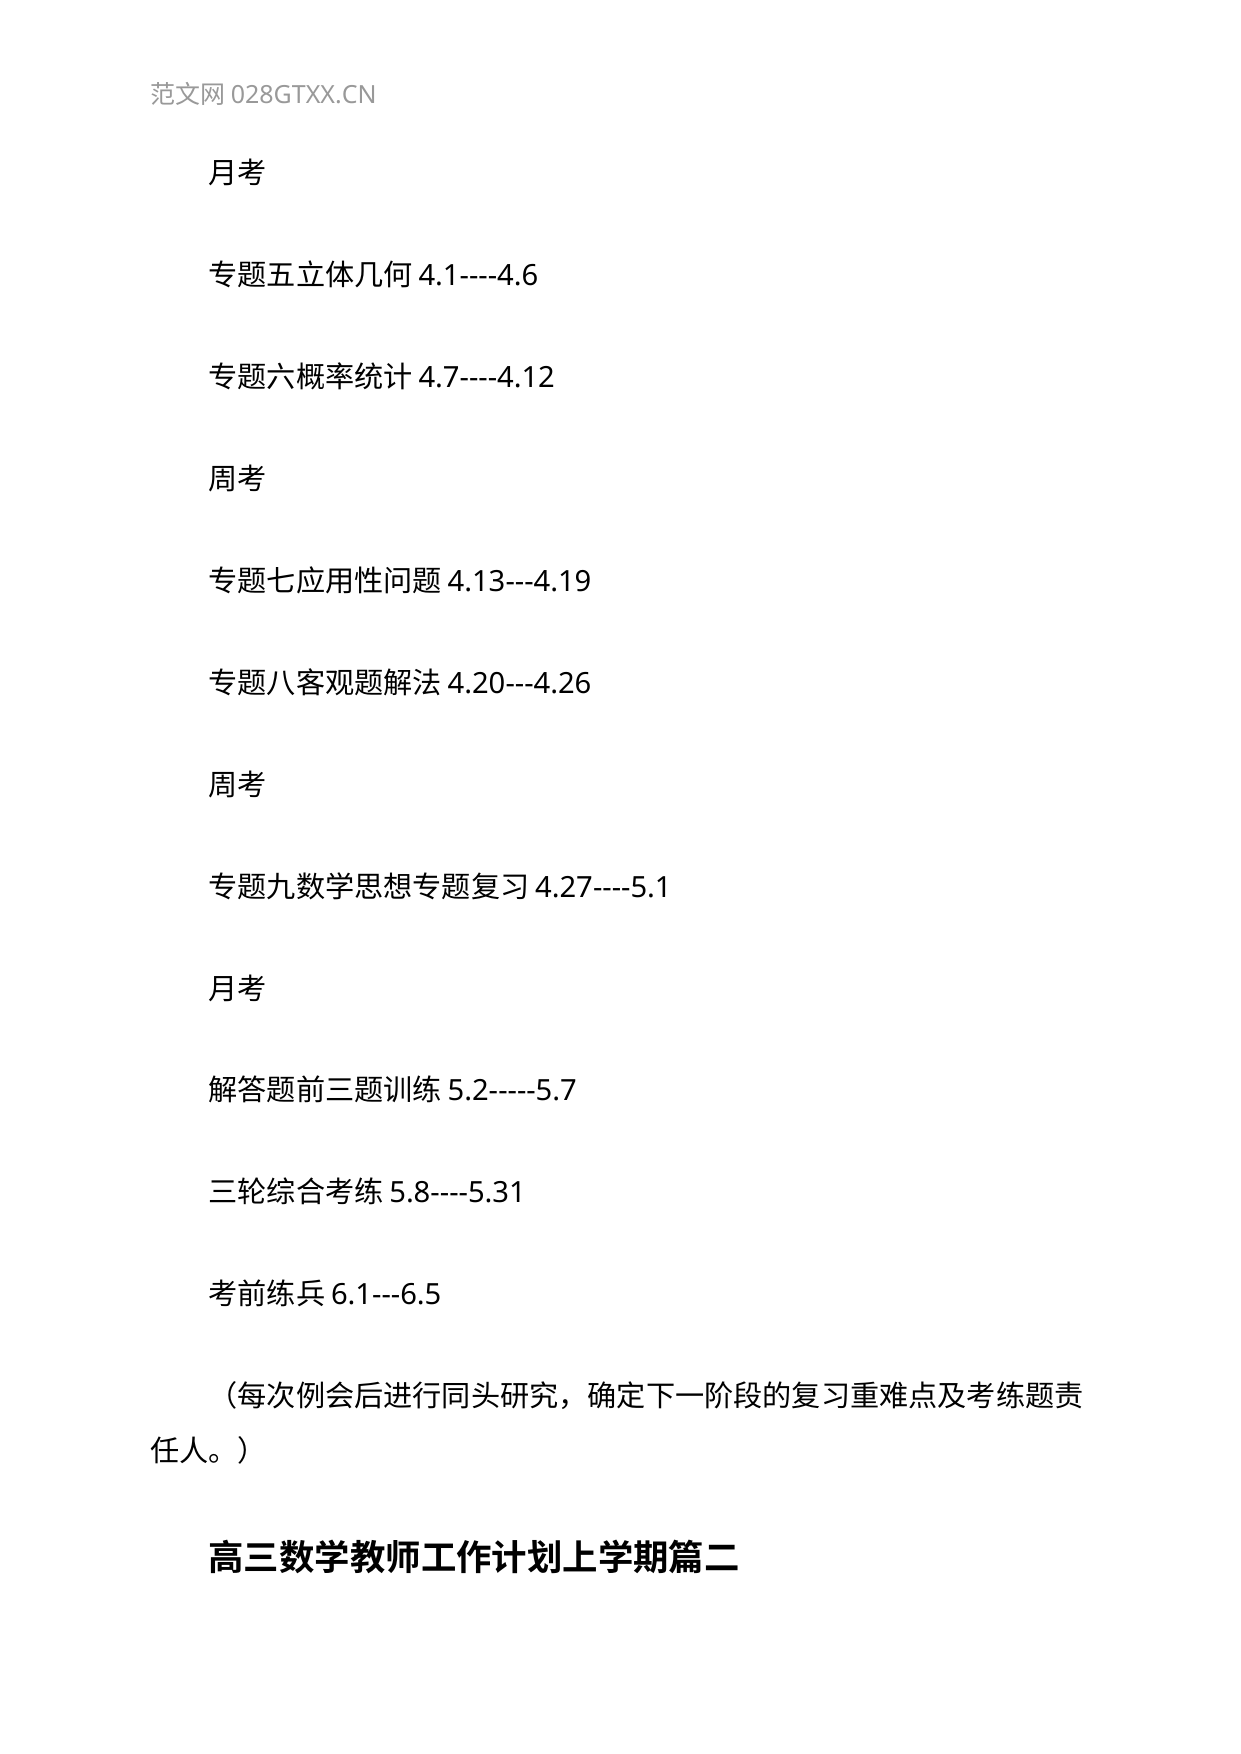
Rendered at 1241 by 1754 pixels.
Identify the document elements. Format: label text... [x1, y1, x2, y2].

text 考前练兵6.1---6.5 [150, 1271, 1090, 1313]
text 高三数学教师工作计划上学期篇二 [150, 1529, 1090, 1581]
text 周考 [150, 761, 1090, 804]
text 专题八客观题解法4.20---4.26 [150, 659, 1090, 702]
text 专题九数学思想专题复习4.27----5.1 [150, 863, 1090, 906]
text 解答题前三题训练5.2-----5.7 [150, 1067, 1090, 1109]
text 月考 [150, 965, 1090, 1007]
text 专题七应用性问题4.13---4.19 [150, 557, 1090, 600]
text （每次例会后进行同头研究，确定下一阶段的复习重难点及考练题责任人。） [150, 1373, 1090, 1470]
text 三轮综合考练5.8----5.31 [150, 1169, 1090, 1211]
text 专题六概率统计4.7----4.12 [150, 354, 1090, 396]
text 专题五立体几何4.1----4.6 [150, 252, 1090, 294]
text 周考 [150, 456, 1090, 498]
text 月考 [150, 150, 1090, 192]
